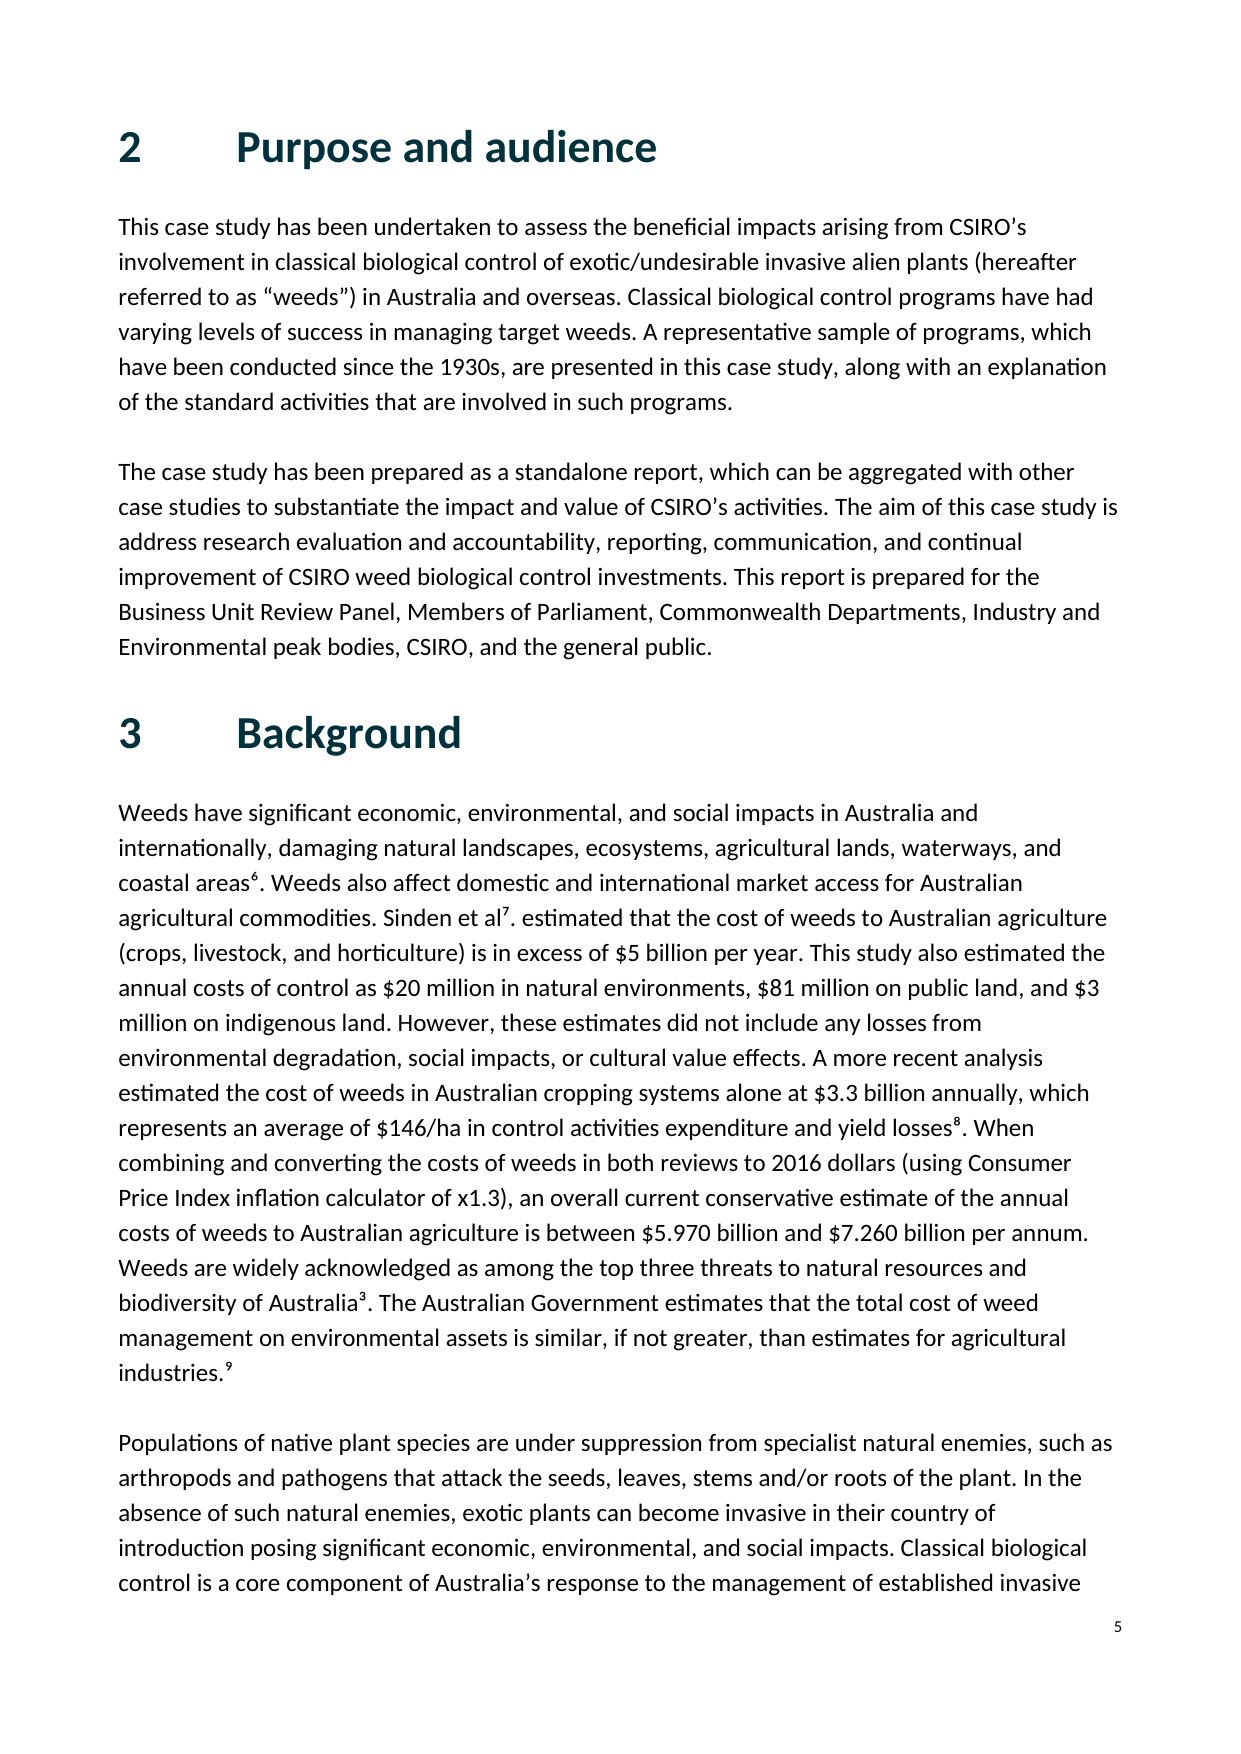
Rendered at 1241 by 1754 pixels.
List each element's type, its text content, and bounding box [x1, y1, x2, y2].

subtitle 3 Background [118, 704, 1122, 760]
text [118, 1427, 1122, 1598]
text This case study has been undertaken to assess the beneficial impacts arising from CSIRO’s involvement in classical biological control of exotic/undesirable invasive alien plants (hereafter referred to as “weeds”) in Australia and overseas. Classical biological control programs have had varying levels of success in managing target weeds. A representative sample of programs, which have been conducted since the 1930s, are presented in this case study, along with an explanation of the standard activities that are involved in such programs. [118, 212, 1122, 417]
text Weeds have significant economic, environmental, and social impacts in Australia and internationally, damaging natural landscapes, ecosystems, agricultural lands, waterways, and coastal areas⁶. Weeds also affect domestic and international market access for Australian agricultural commodities. Sinden et al⁷. estimated that the cost of weeds to Australian agriculture (crops, livestock, and horticulture) is in excess of $5 billion per year. This study also estimated the annual costs of control as $20 million in natural environments, $81 million on public land, and $3 million on indigenous land. However, these estimates did not include any losses from environmental degradation, social impacts, or cultural value effects. A more recent analysis estimated the cost of weeds in Australian cropping systems alone at $3.3 billion annually, which represents an average of $146/ha in control activities expenditure and yield losses⁸. When combining and converting the costs of weeds in both reviews to 2016 dollars (using Consumer Price Index inflation calculator of x1.3), an overall current conservative estimate of the annual costs of weeds to Australian agriculture is between $5.970 billion and $7.260 billion per annum. Weeds are widely acknowledged as among the top three threats to natural resources and biodiversity of Australia³. The Australian Government estimates that the total cost of weed management on environmental assets is similar, if not greater, than estimates for agricultural industries.⁹ [118, 797, 1122, 1388]
text The case study has been prepared as a standalone report, which can be aggregated with other case studies to substantiate the impact and value of CSIRO’s activities. The aim of this case study is address research evaluation and accountability, reporting, communication, and continual improvement of CSIRO weed biological control investments. This report is prepared for the Business Unit Review Panel, Members of Parliament, Commonwealth Departments, Industry and Environmental peak bodies, CSIRO, and the general public. [118, 457, 1122, 662]
subtitle 2 Purpose and audience [118, 118, 1122, 174]
